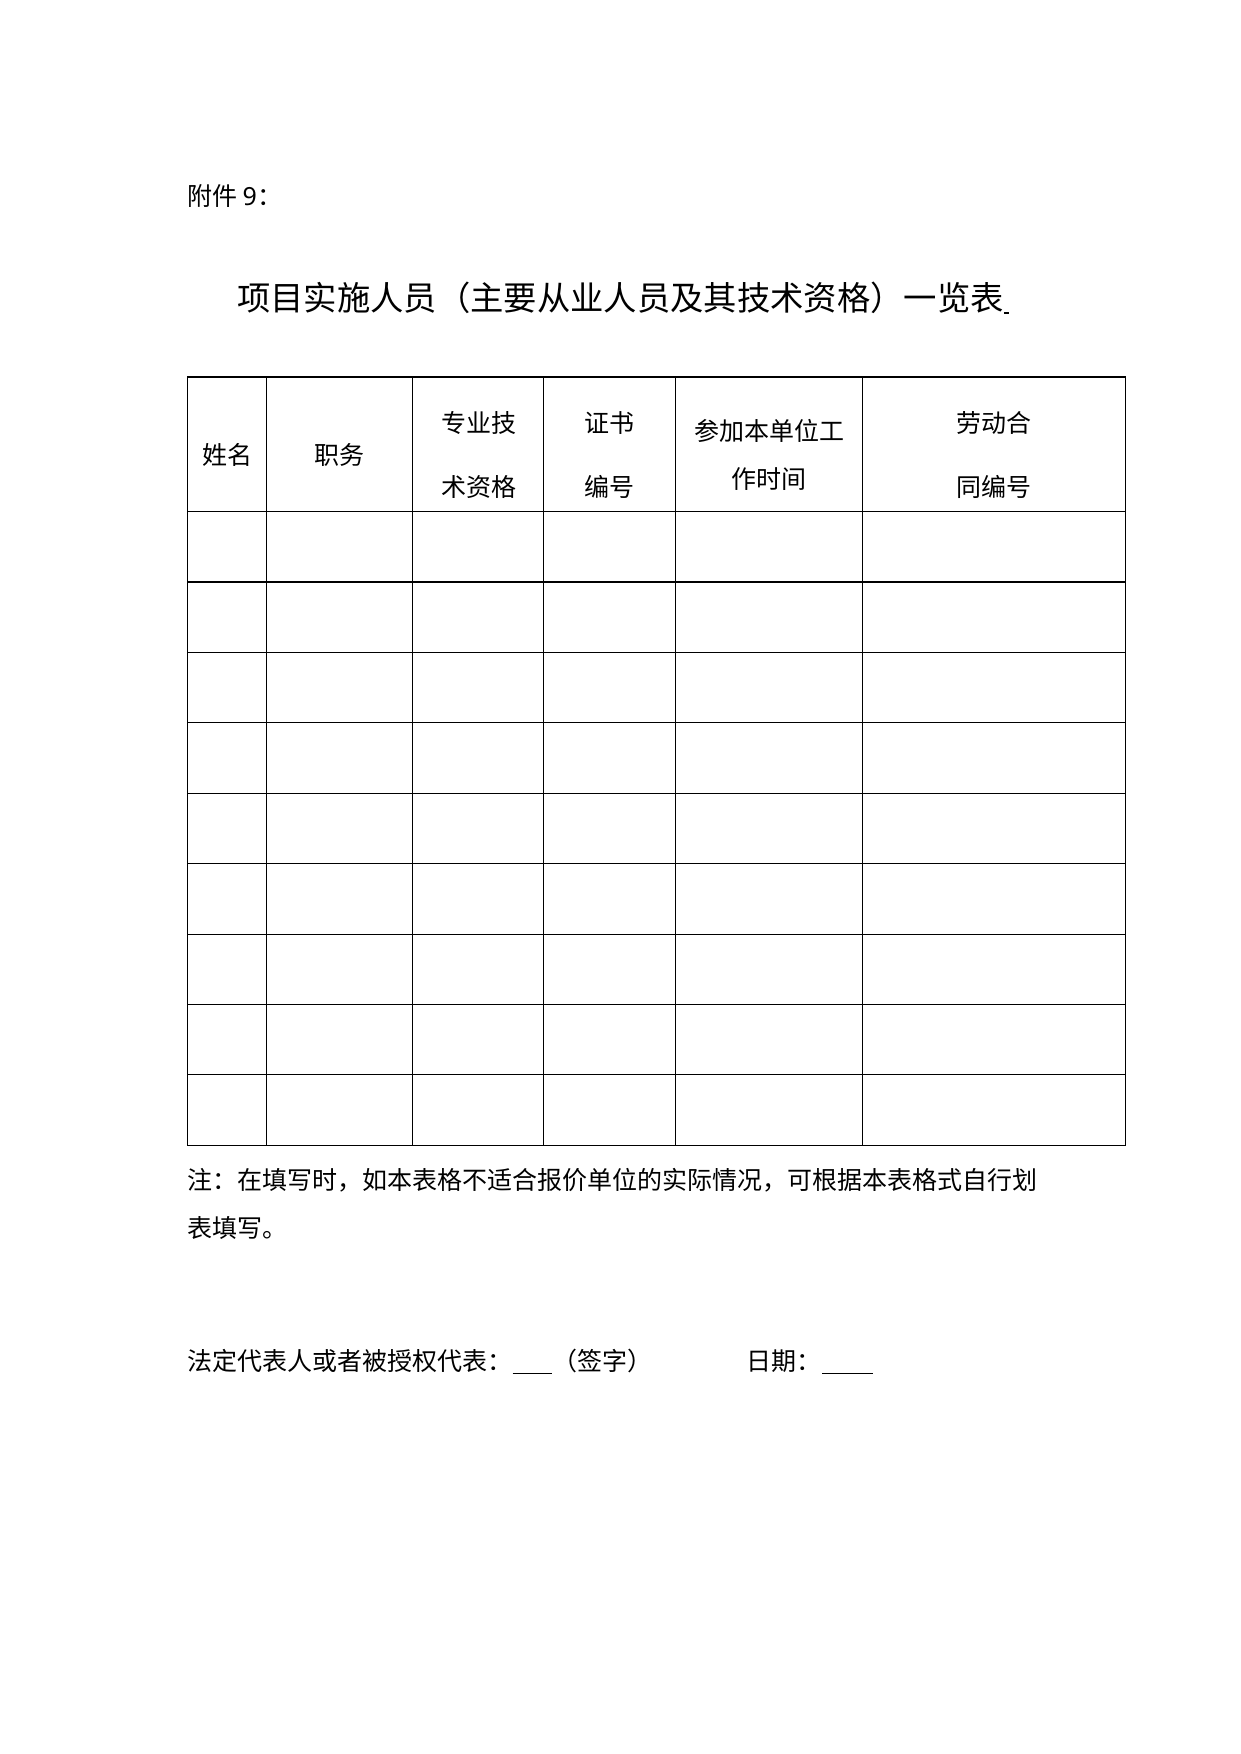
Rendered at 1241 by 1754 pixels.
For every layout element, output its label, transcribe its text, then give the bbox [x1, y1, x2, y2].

table_header 姓名 [188, 378, 266, 511]
table_cell [863, 1005, 1125, 1074]
table_cell [267, 794, 412, 863]
table_cell [188, 723, 266, 793]
table_cell [188, 935, 266, 1004]
table_cell [188, 653, 266, 722]
table_cell [413, 864, 543, 933]
table_cell [267, 723, 412, 793]
table_cell [544, 723, 675, 793]
table_cell [267, 864, 412, 933]
table_cell [267, 653, 412, 722]
table_cell [544, 935, 675, 1004]
table_cell [413, 1005, 543, 1074]
table_cell [544, 512, 675, 581]
table_cell [188, 583, 266, 652]
table_cell [267, 935, 412, 1004]
table_cell [188, 864, 266, 933]
table_cell [676, 935, 862, 1004]
table_cell [676, 1005, 862, 1074]
text 注：在填写时，如本表格不适合报价单位的实际情况，可根据本表格式自行划表填写。 [187, 1151, 1053, 1247]
table_header 专业技 术资格 [413, 378, 543, 511]
table_cell [676, 583, 862, 652]
table_cell [413, 1075, 543, 1145]
table_cell [413, 583, 543, 652]
table_cell [544, 794, 675, 863]
table_cell [413, 935, 543, 1004]
table_cell [863, 583, 1125, 652]
table_cell [267, 512, 412, 581]
table_cell [863, 512, 1125, 581]
text 法定代表人或者被授权代表： （签字） 日期： [187, 1327, 1053, 1392]
table_header 参加本单位工作时间 [676, 378, 862, 511]
table_cell [676, 653, 862, 722]
table_header 证书 编号 [544, 378, 675, 511]
table_cell [863, 935, 1125, 1004]
table_cell [413, 512, 543, 581]
table_cell [267, 1005, 412, 1074]
table_cell [188, 794, 266, 863]
table_cell [188, 512, 266, 581]
table_cell [863, 794, 1125, 863]
table_cell [413, 653, 543, 722]
table_cell [863, 723, 1125, 793]
table_cell [676, 1075, 862, 1145]
table_cell [267, 583, 412, 652]
table_cell [863, 1075, 1125, 1145]
table_cell [413, 794, 543, 863]
table_cell [267, 1075, 412, 1145]
table_cell [544, 1005, 675, 1074]
table_cell [676, 512, 862, 581]
table_cell [544, 864, 675, 933]
text 项目实施人员（主要从业人员及其技术资格）一览表 [187, 263, 1053, 328]
table_cell [544, 653, 675, 722]
table_cell [676, 864, 862, 933]
table_cell [188, 1005, 266, 1074]
table_cell [544, 583, 675, 652]
table_cell [413, 723, 543, 793]
table_header 劳动合 同编号 [863, 378, 1125, 511]
table_cell [676, 723, 862, 793]
table_cell [188, 1075, 266, 1145]
table_cell [544, 1075, 675, 1145]
table_header 职务 [267, 378, 412, 511]
table_cell [863, 864, 1125, 933]
table_cell [863, 653, 1125, 722]
table_cell [676, 794, 862, 863]
text 附件9： [187, 162, 1053, 227]
